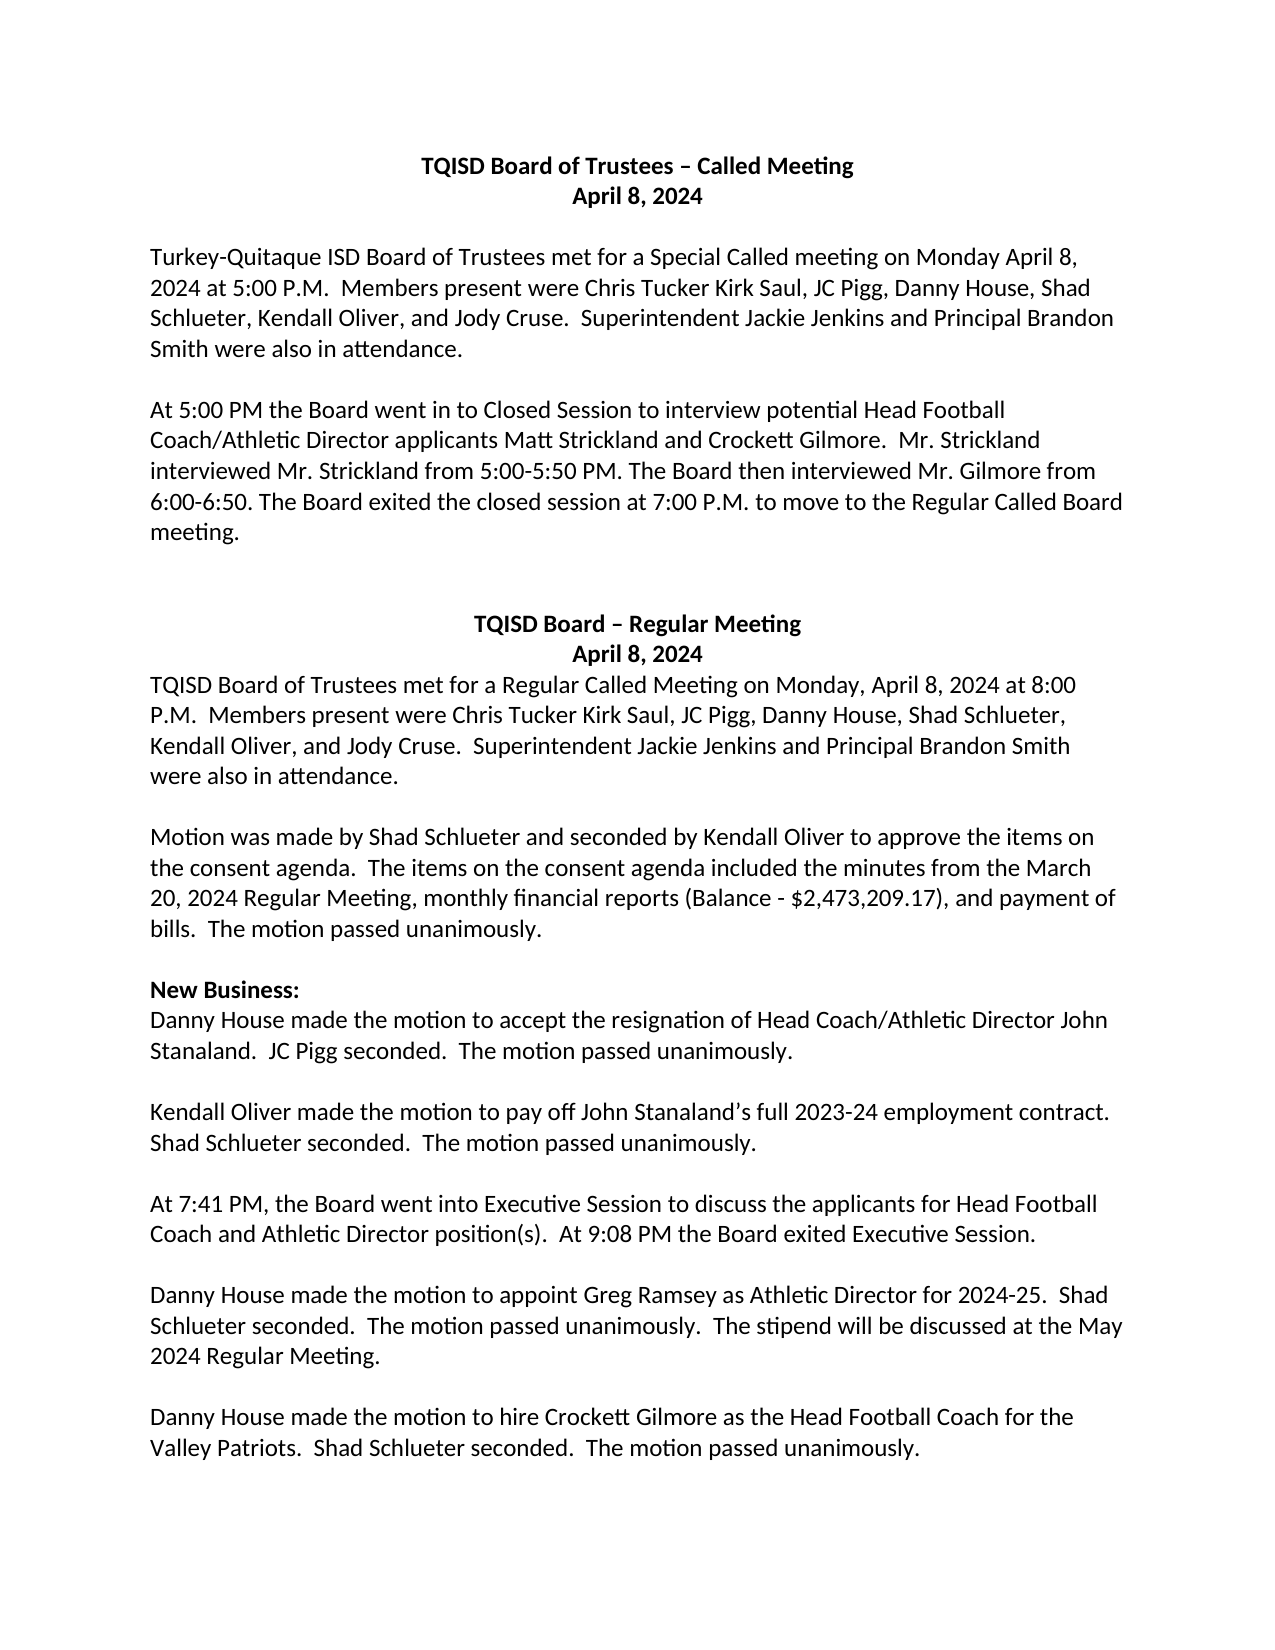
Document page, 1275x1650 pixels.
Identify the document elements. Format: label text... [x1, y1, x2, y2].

text TQISD Board of Trustees – Called Meeting [150, 150, 1125, 181]
text At 5:00 PM the Board went in to Closed Session to interview potential Head Football Coach/Athletic Director applicants Matt Strickland and Crockett Gilmore. Mr. Strickland interviewed Mr. Strickland from 5:00-5:50 PM. The Board then interviewed Mr. Gilmore from 6:00-6:50. The Board exited the closed session at 7:00 P.M. to move to the Regular Called Board meeting. [150, 394, 1125, 547]
text New Business: [150, 974, 1125, 1004]
text TQISD Board – Regular Meeting [150, 608, 1125, 638]
text Danny House made the motion to accept the resignation of Head Coach/Athletic Director John Stanaland. JC Pigg seconded. The motion passed unanimously. [150, 1004, 1125, 1066]
text Danny House made the motion to hire Crockett Gilmore as the Head Football Coach for the Valley Patriots. Shad Schlueter seconded. The motion passed unanimously. [150, 1401, 1125, 1462]
text At 7:41 PM, the Board went into Executive Session to discuss the applicants for Head Football Coach and Athletic Director position(s). At 9:08 PM the Board exited Executive Session. [150, 1188, 1125, 1249]
text Danny House made the motion to appoint Greg Ramsey as Athletic Director for 2024-25. Shad Schlueter seconded. The motion passed unanimously. The stipend will be discussed at the May 2024 Regular Meeting. [150, 1279, 1125, 1371]
text Kendall Oliver made the motion to pay off John Stanaland’s full 2023-24 employment contract. Shad Schlueter seconded. The motion passed unanimously. [150, 1096, 1125, 1157]
text Turkey-Quitaque ISD Board of Trustees met for a Special Called meeting on Monday April 8, 2024 at 5:00 P.M. Members present were Chris Tucker Kirk Saul, JC Pigg, Danny House, Shad Schlueter, Kendall Oliver, and Jody Cruse. Superintendent Jackie Jenkins and Principal Brandon Smith were also in attendance. [150, 242, 1125, 364]
text TQISD Board of Trustees met for a Regular Called Meeting on Monday, April 8, 2024 at 8:00 P.M. Members present were Chris Tucker Kirk Saul, JC Pigg, Danny House, Shad Schlueter, Kendall Oliver, and Jody Cruse. Superintendent Jackie Jenkins and Principal Brandon Smith were also in attendance. [150, 669, 1125, 791]
text April 8, 2024 [150, 181, 1125, 211]
text Motion was made by Shad Schlueter and seconded by Kendall Oliver to approve the items on the consent agenda. The items on the consent agenda included the minutes from the March 20, 2024 Regular Meeting, monthly financial reports (Balance - $2,473,209.17), and payment of bills. The motion passed unanimously. [150, 821, 1125, 943]
text April 8, 2024 [150, 638, 1125, 669]
